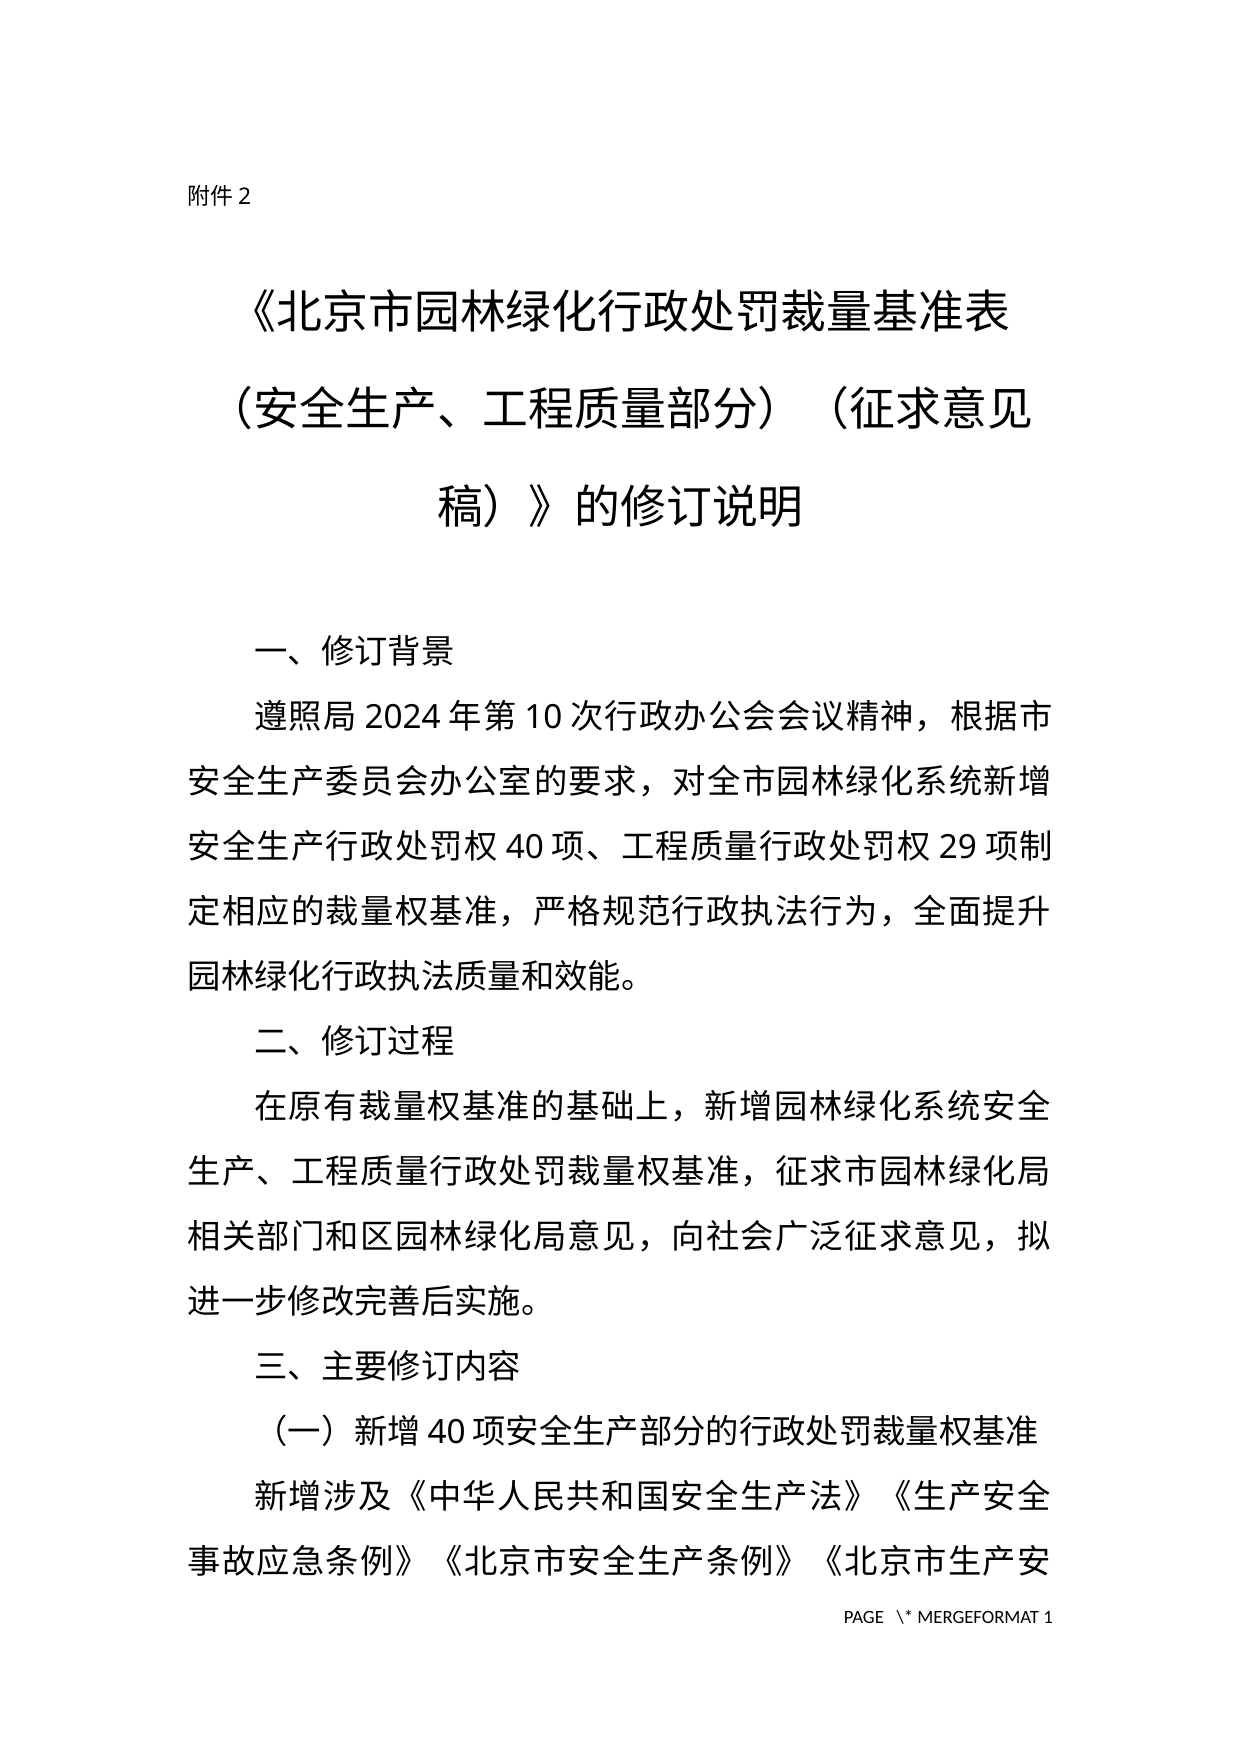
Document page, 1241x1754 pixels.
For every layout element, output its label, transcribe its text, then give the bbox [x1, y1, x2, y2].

text 遵照局2024年第10次行政办公会会议精神，根据市安全生产委员会办公室的要求，对全市园林绿化系统新增安全生产行政处罚权40项、工程质量行政处罚权29项制定相应的裁量权基准，严格规范行政执法行为，全面提升园林绿化行政执法质量和效能。 [187, 682, 1053, 1007]
text 在原有裁量权基准的基础上，新增园林绿化系统安全生产、工程质量行政处罚裁量权基准，征求市园林绿化局相关部门和区园林绿化局意见，向社会广泛征求意见，拟进一步修改完善后实施。 [187, 1072, 1053, 1332]
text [187, 1462, 1053, 1592]
list 主要修订内容 [187, 1332, 1053, 1397]
text 《北京市园林绿化行政处罚裁量基准表 [187, 259, 1053, 357]
text （安全生产、工程质量部分）（征求意见稿）》的修订说明 [187, 357, 1053, 552]
text 二、修订过程 [187, 1007, 1053, 1072]
text 附件2 [187, 162, 1053, 227]
text （一）新增40项安全生产部分的行政处罚裁量权基准 [187, 1397, 1053, 1462]
text 一、修订背景 [187, 617, 1053, 682]
